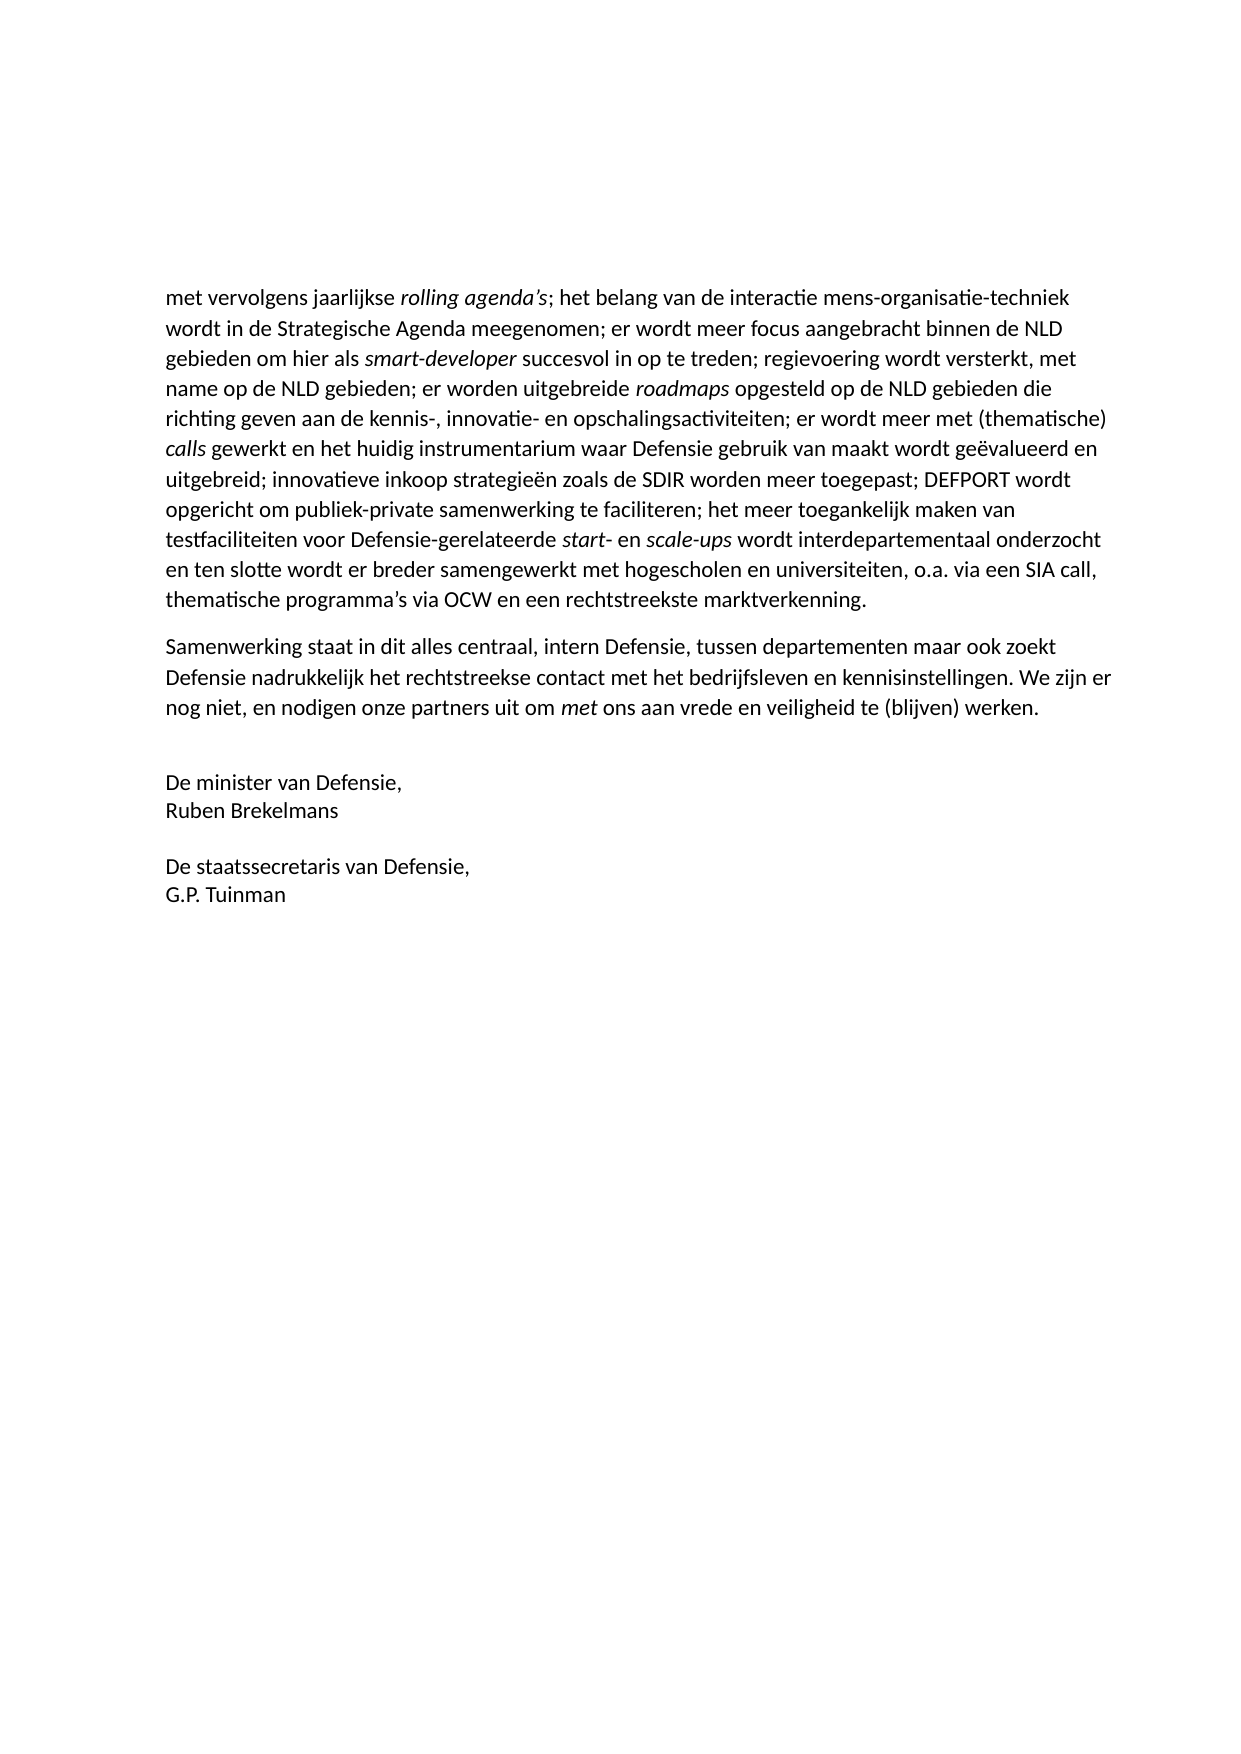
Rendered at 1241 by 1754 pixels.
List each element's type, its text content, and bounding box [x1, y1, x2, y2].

text De staatssecretaris van Defensie, [165, 852, 1122, 880]
text G.P. Tuinman [165, 880, 1122, 908]
text De minister van Defensie, [165, 768, 1122, 796]
text Ruben Brekelmans [165, 796, 1122, 824]
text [165, 283, 1122, 614]
text Samenwerking staat in dit alles centraal, intern Defensie, tussen departementen maar ook zoekt Defensie nadrukkelijk het rechtstreekse contact met het bedrijfsleven en kennisinstellingen. We zijn er nog niet, en nodigen onze partners uit om met ons aan vrede en veiligheid te (blijven) werken. [165, 632, 1122, 721]
